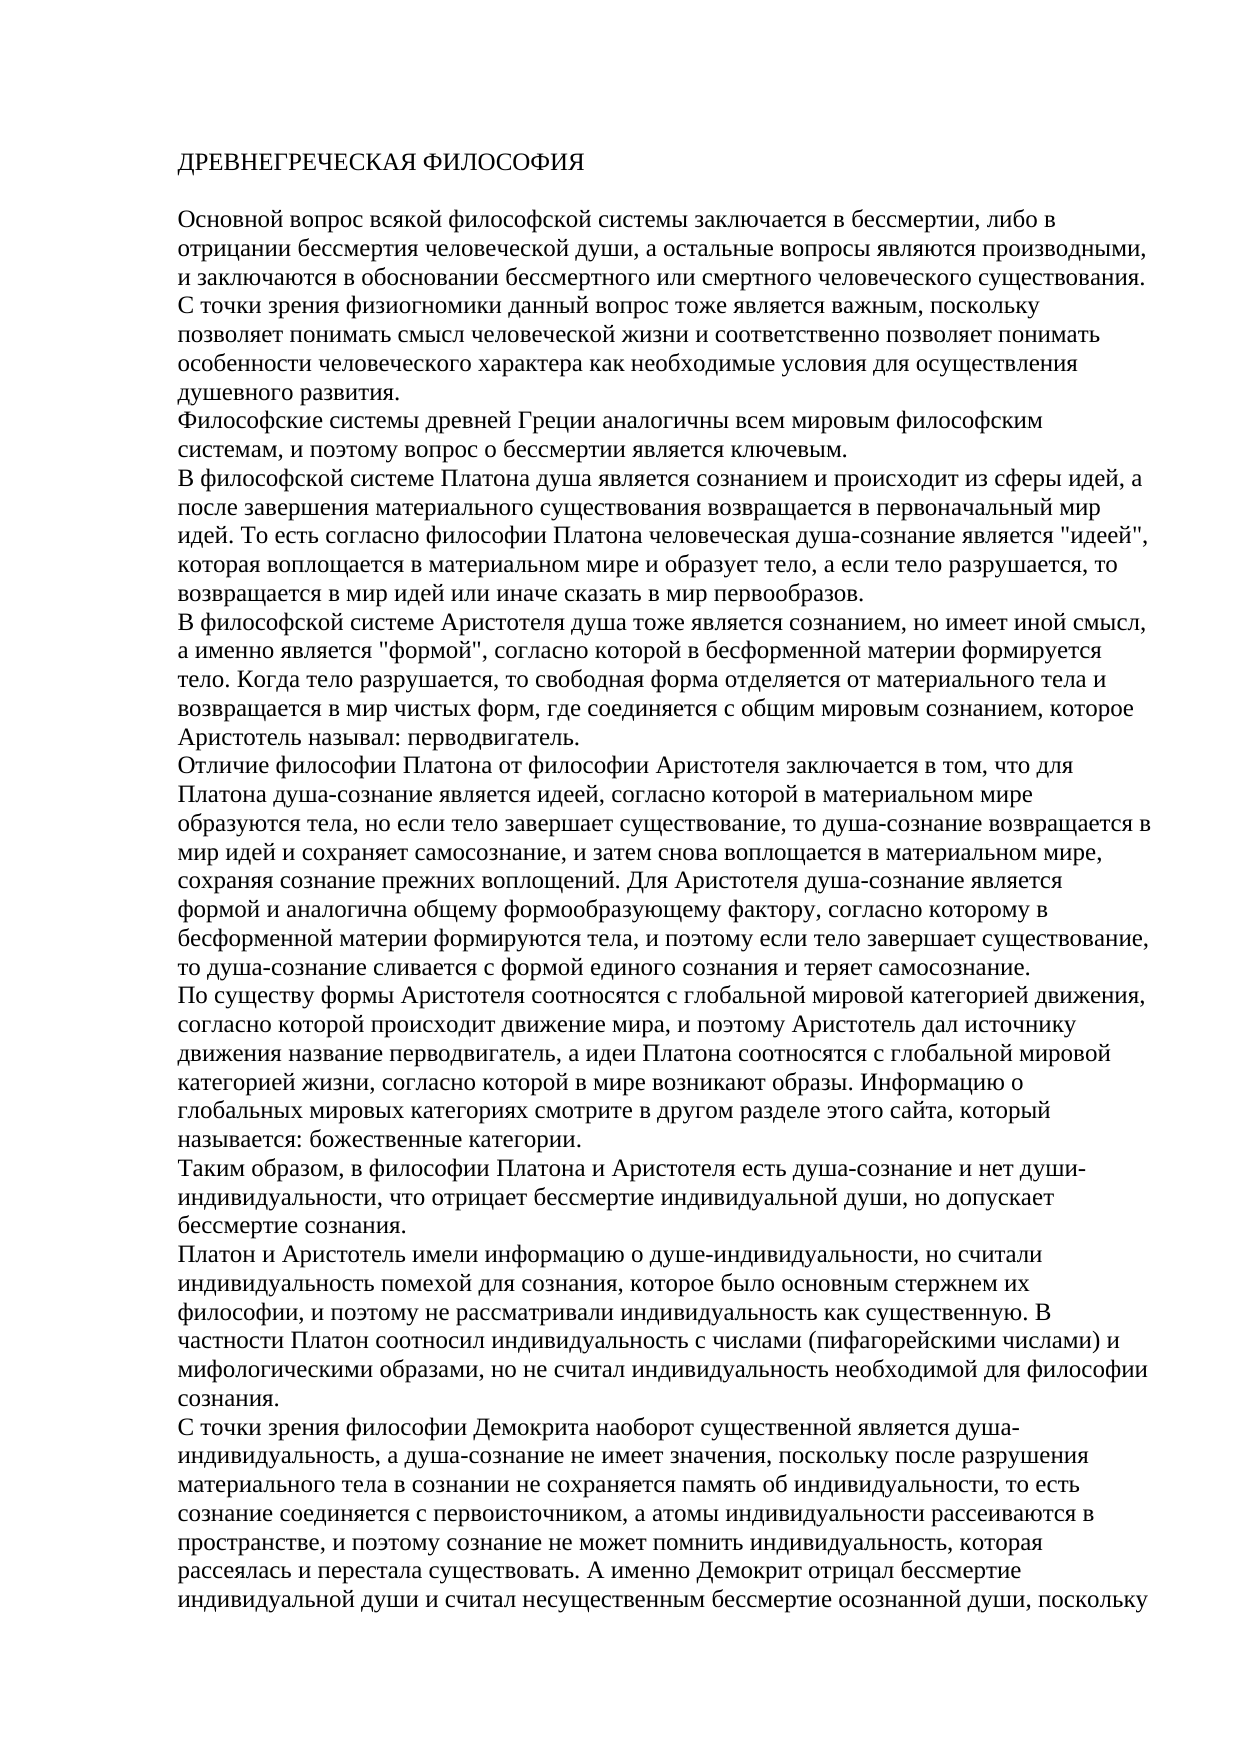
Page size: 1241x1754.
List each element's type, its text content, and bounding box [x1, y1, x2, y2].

text Философские системы древней Греции аналогичны всем мировым философским системам, и поэтому вопрос о бессмертии является ключевым. [177, 406, 1152, 463]
text ДРЕВНЕГРЕЧЕСКАЯ ФИЛОСОФИЯ [177, 147, 1152, 176]
text Отличие философии Платона от философии Аристотеля заключается в том, что для Платона душа-сознание является идеей, согласно которой в материальном мире образуются тела, но если тело завершает существование, то душа-сознание возвращается в мир идей и сохраняет самосознание, и затем снова воплощается в материальном мире, сохраняя сознание прежних воплощений. Для Аристотеля душа-сознание является формой и аналогична общему формообразующему фактору, согласно которому в бесформенной материи формируются тела, и поэтому если тело завершает существование, то душа-сознание сливается с формой единого сознания и теряет самосознание. [177, 751, 1152, 981]
text Основной вопрос всякой философской системы заключается в бессмертии, либо в отрицании бессмертия человеческой души, а остальные вопросы являются производными, и заключаются в обосновании бессмертного или смертного человеческого существования. С точки зрения физиогномики данный вопрос тоже является важным, поскольку позволяет понимать смысл человеческой жизни и соответственно позволяет понимать особенности человеческого характера как необходимые условия для осуществления душевного развития. [177, 204, 1152, 406]
text Платон и Аристотель имели информацию о душе-индивидуальности, но считали индивидуальность помехой для сознания, которое было основным стержнем их философии, и поэтому не рассматривали индивидуальность как существенную. В частности Платон соотносил индивидуальность с числами (пифагорейскими числами) и мифологическими образами, но не считал индивидуальность необходимой для философии сознания. [177, 1239, 1152, 1412]
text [177, 1412, 1152, 1613]
text По существу формы Аристотеля соотносятся с глобальной мировой категорией движения, согласно которой происходит движение мира, и поэтому Аристотель дал источнику движения название перводвигатель, а идеи Платона соотносятся с глобальной мировой категорией жизни, согласно которой в мире возникают образы. Информацию о глобальных мировых категориях смотрите в другом разделе этого сайта, который называется: божественные категории. [177, 981, 1152, 1153]
text Таким образом, в философии Платона и Аристотеля есть душа-сознание и нет души-индивидуальности, что отрицает бессмертие индивидуальной души, но допускает бессмертие сознания. [177, 1153, 1152, 1239]
text В философской системе Аристотеля душа тоже является сознанием, но имеет иной смысл, а именно является "формой", согласно которой в бесформенной материи формируется тело. Когда тело разрушается, то свободная форма отделяется от материального тела и возвращается в мир чистых форм, где соединяется с общим мировым сознанием, которое Аристотель называл: перводвигатель. [177, 607, 1152, 751]
text В философской системе Платона душа является сознанием и происходит из сферы идей, а после завершения материального существования возвращается в первоначальный мир идей. То есть согласно философии Платона человеческая душа-сознание является "идеей", которая воплощается в материальном мире и образует тело, а если тело разрушается, то возвращается в мир идей или иначе сказать в мир первообразов. [177, 463, 1152, 607]
